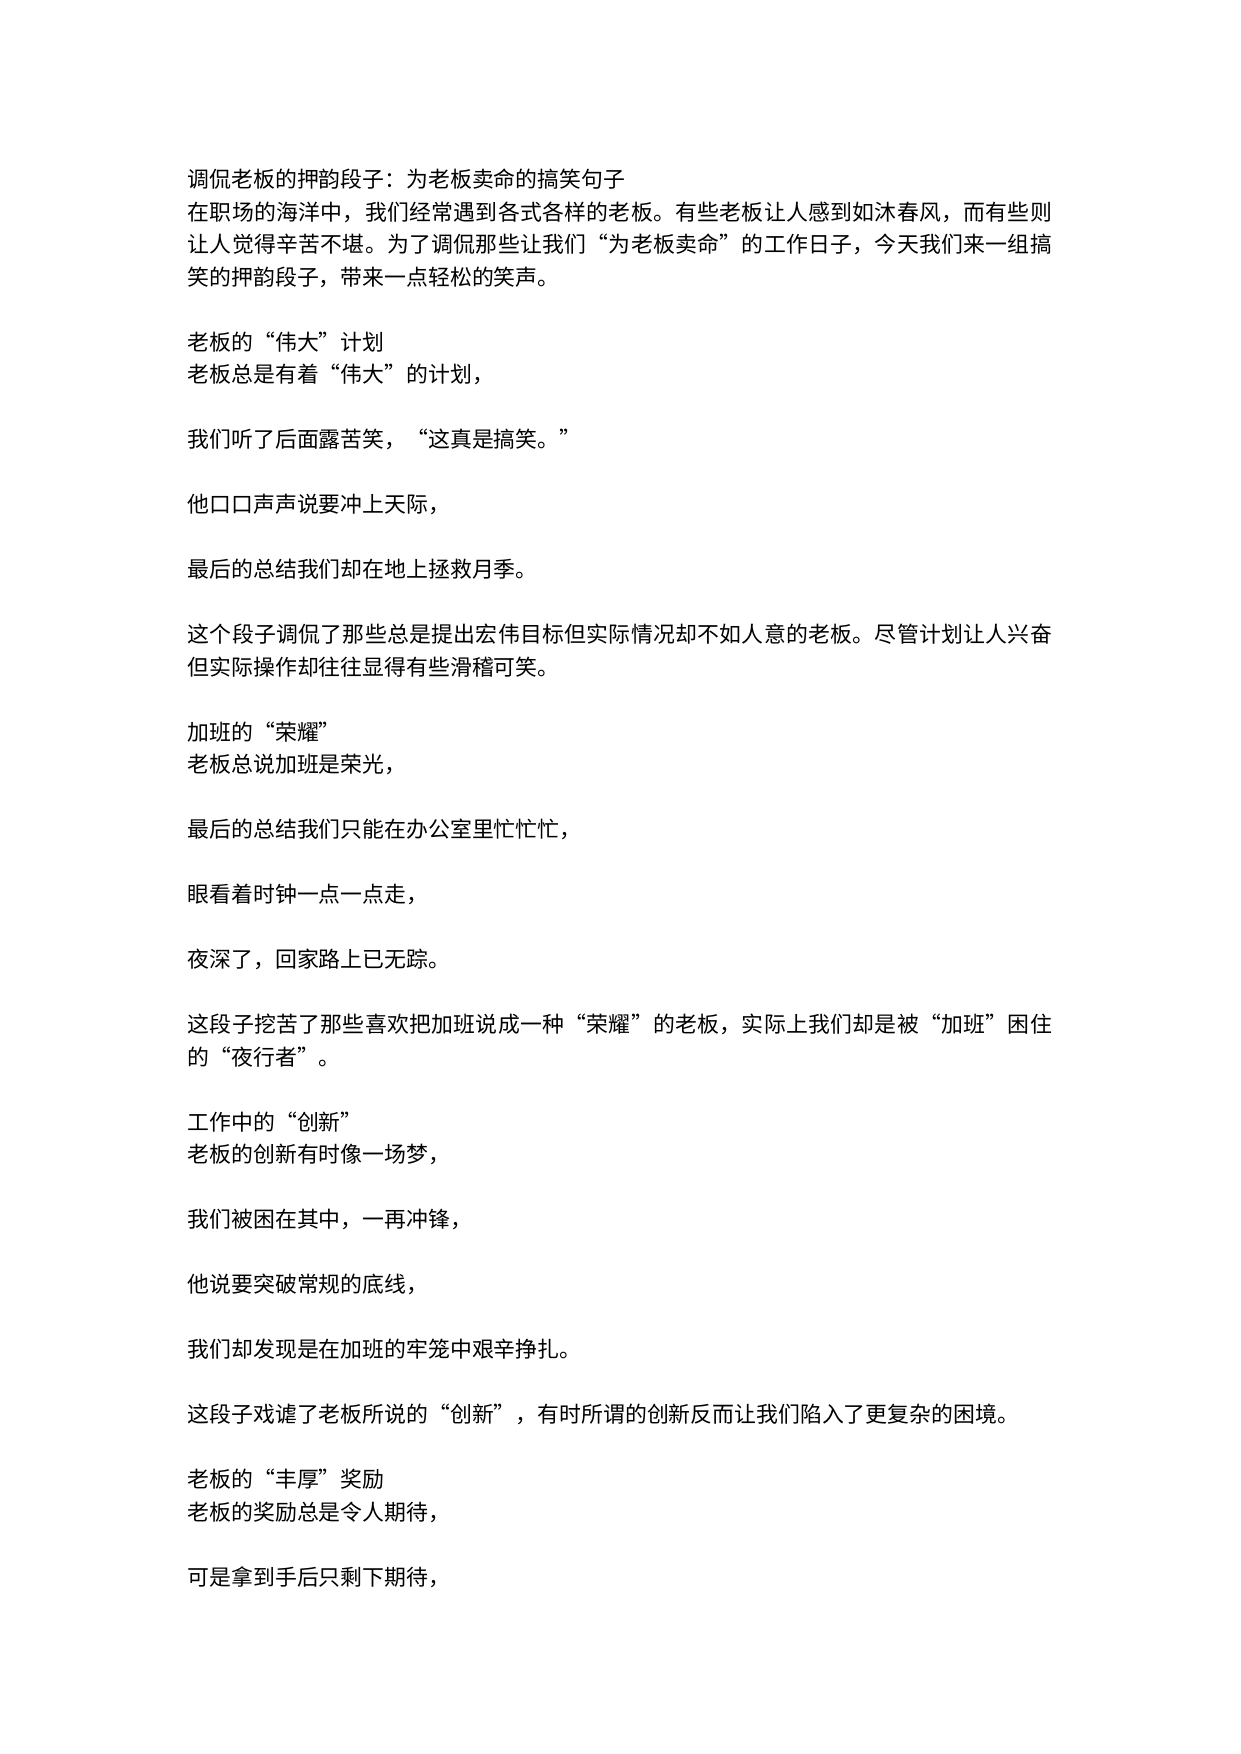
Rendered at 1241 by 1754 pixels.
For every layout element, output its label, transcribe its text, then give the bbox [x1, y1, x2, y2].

text 老板的“伟大”计划 [187, 324, 1053, 357]
text 最后的总结我们只能在办公室里忙忙忙， [187, 812, 1053, 844]
text 我们听了后面露苦笑，“这真是搞笑。” [187, 422, 1053, 454]
text 夜深了，回家路上已无踪。 [187, 942, 1053, 974]
text 我们却发现是在加班的牢笼中艰辛挣扎。 [187, 1332, 1053, 1364]
text 老板的创新有时像一场梦， [187, 1137, 1053, 1169]
text 调侃老板的押韵段子：为老板卖命的搞笑句子 [187, 162, 1053, 194]
text 加班的“荣耀” [187, 714, 1053, 747]
text 在职场的海洋中，我们经常遇到各式各样的老板。有些老板让人感到如沐春风，而有些则让人觉得辛苦不堪。为了调侃那些让我们“为老板卖命”的工作日子，今天我们来一组搞笑的押韵段子，带来一点轻松的笑声。 [187, 194, 1053, 292]
text 老板的“丰厚”奖励 [187, 1462, 1053, 1494]
text 这段子戏谑了老板所说的“创新”，有时所谓的创新反而让我们陷入了更复杂的困境。 [187, 1397, 1053, 1429]
text 最后的总结我们却在地上拯救月季。 [187, 552, 1053, 584]
text 他说要突破常规的底线， [187, 1267, 1053, 1299]
text 眼看着时钟一点一点走， [187, 877, 1053, 909]
text 他口口声声说要冲上天际， [187, 487, 1053, 519]
text 可是拿到手后只剩下期待， [187, 1559, 1053, 1592]
text 我们被困在其中，一再冲锋， [187, 1202, 1053, 1234]
text 老板总说加班是荣光， [187, 747, 1053, 779]
text 这段子挖苦了那些喜欢把加班说成一种“荣耀”的老板，实际上我们却是被“加班”困住的“夜行者”。 [187, 1007, 1053, 1072]
text 老板总是有着“伟大”的计划， [187, 357, 1053, 389]
text 工作中的“创新” [187, 1104, 1053, 1137]
text 这个段子调侃了那些总是提出宏伟目标但实际情况却不如人意的老板。尽管计划让人兴奋，但实际操作却往往显得有些滑稽可笑。 [187, 617, 1053, 682]
text 老板的奖励总是令人期待， [187, 1494, 1053, 1527]
